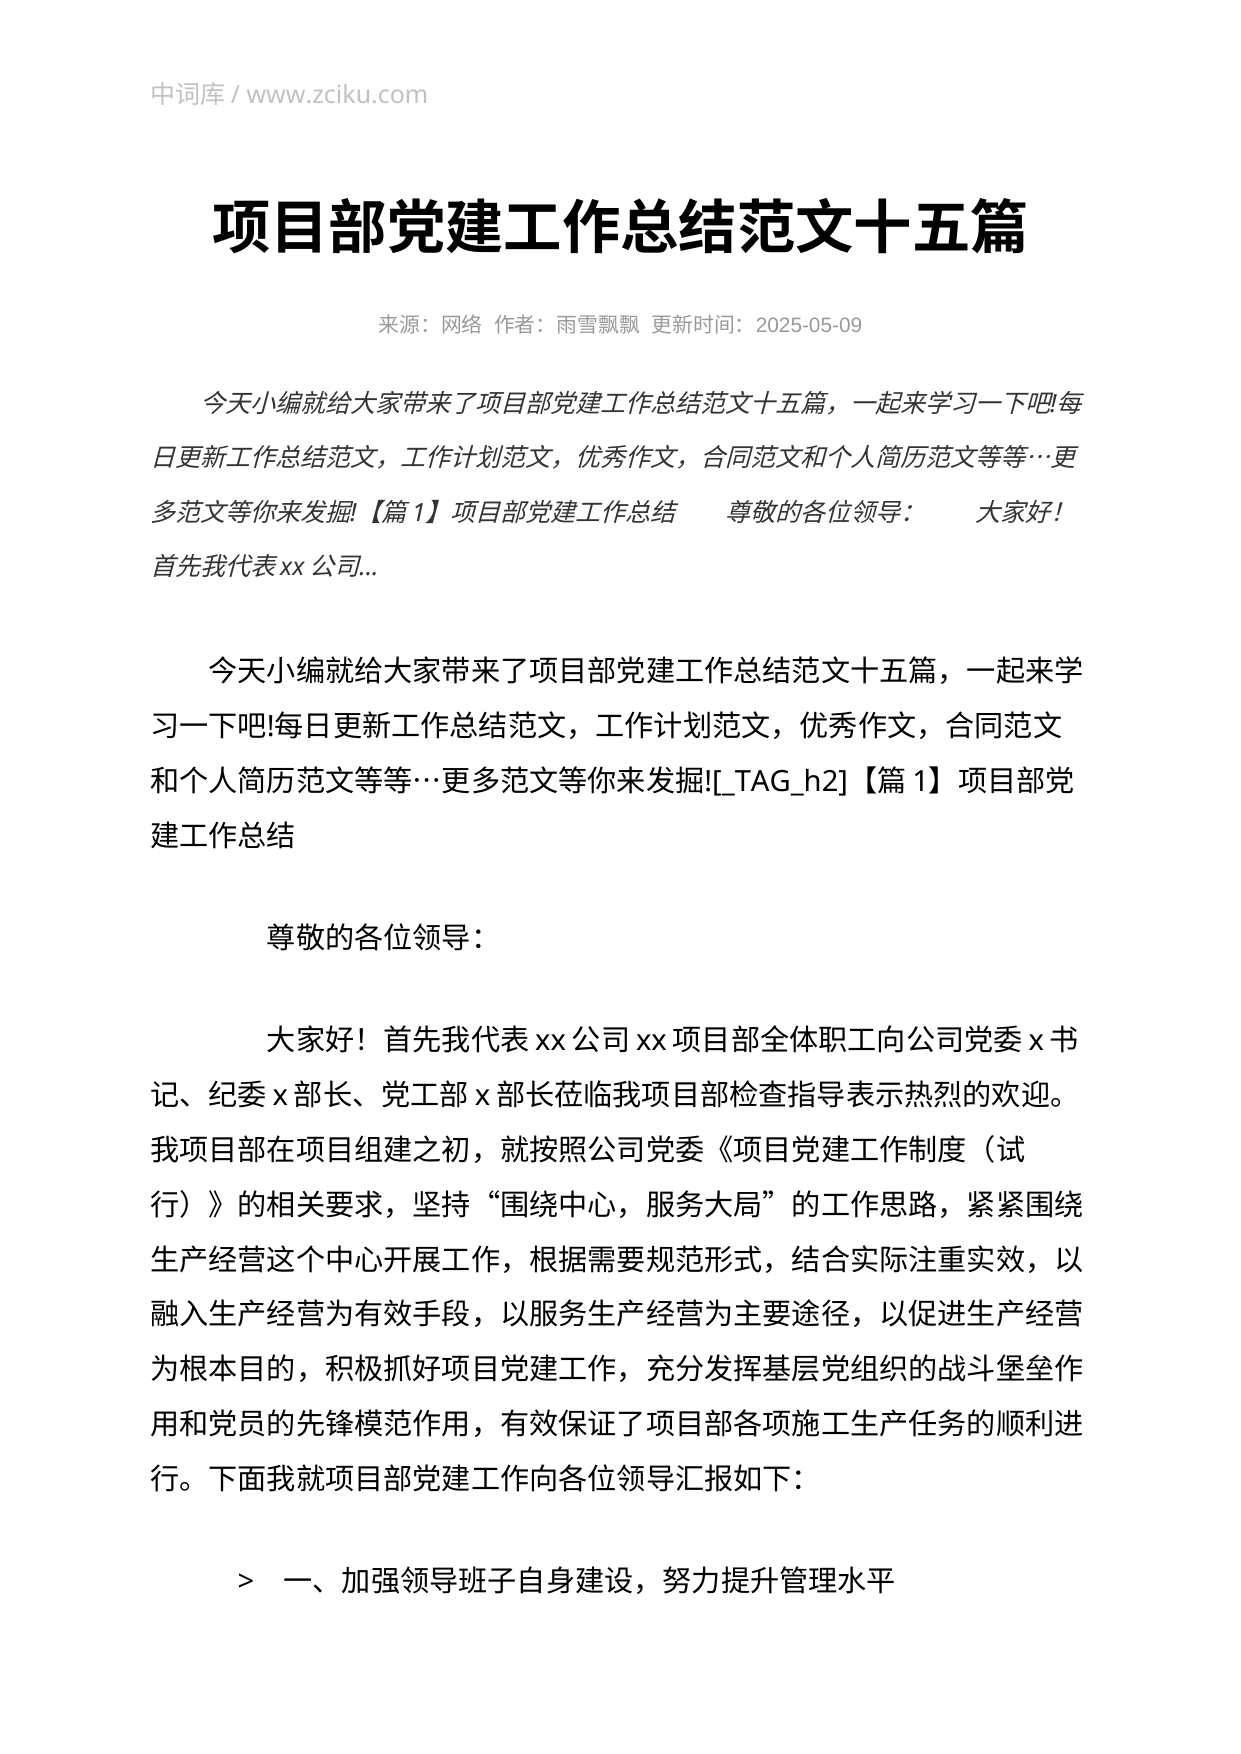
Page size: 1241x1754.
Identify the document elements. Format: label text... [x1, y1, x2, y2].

text 大家好！首先我代表xx公司xx项目部全体职工向公司党委x书记、纪委x部长、党工部x部长莅临我项目部检查指导表示热烈的欢迎。我项目部在项目组建之初，就按照公司党委《项目党建工作制度（试行）》的相关要求，坚持“围绕中心，服务大局”的工作思路，紧紧围绕生产经营这个中心开展工作，根据需要规范形式，结合实际注重实效，以融入生产经营为有效手段，以服务生产经营为主要途径，以促进生产经营为根本目的，积极抓好项目党建工作，充分发挥基层党组织的战斗堡垒作用和党员的先锋模范作用，有效保证了项目部各项施工生产任务的顺利进行。下面我就项目部党建工作向各位领导汇报如下： [150, 1016, 1090, 1498]
text 今天小编就给大家带来了项目部党建工作总结范文十五篇，一起来学习一下吧!每日更新工作总结范文，工作计划范文，优秀作文，合同范文和个人简历范文等等…更多范文等你来发掘!【篇1】项目部党建工作总结 尊敬的各位领导： 大家好！首先我代表xx公司... [150, 383, 1090, 583]
text 今天小编就给大家带来了项目部党建工作总结范文十五篇，一起来学习一下吧!每日更新工作总结范文，工作计划范文，优秀作文，合同范文和个人简历范文等等…更多范文等你来发掘![_TAG_h2]【篇1】项目部党建工作总结 [150, 648, 1090, 855]
text 尊敬的各位领导： [150, 914, 1090, 957]
text > 一、加强领导班子自身建设，努力提升管理水平 [150, 1557, 1090, 1600]
subtitle 项目部党建工作总结范文十五篇 [150, 181, 1090, 266]
text 来源：网络 作者：雨雪飘飘 更新时间：2025-05-09 [150, 313, 1090, 337]
